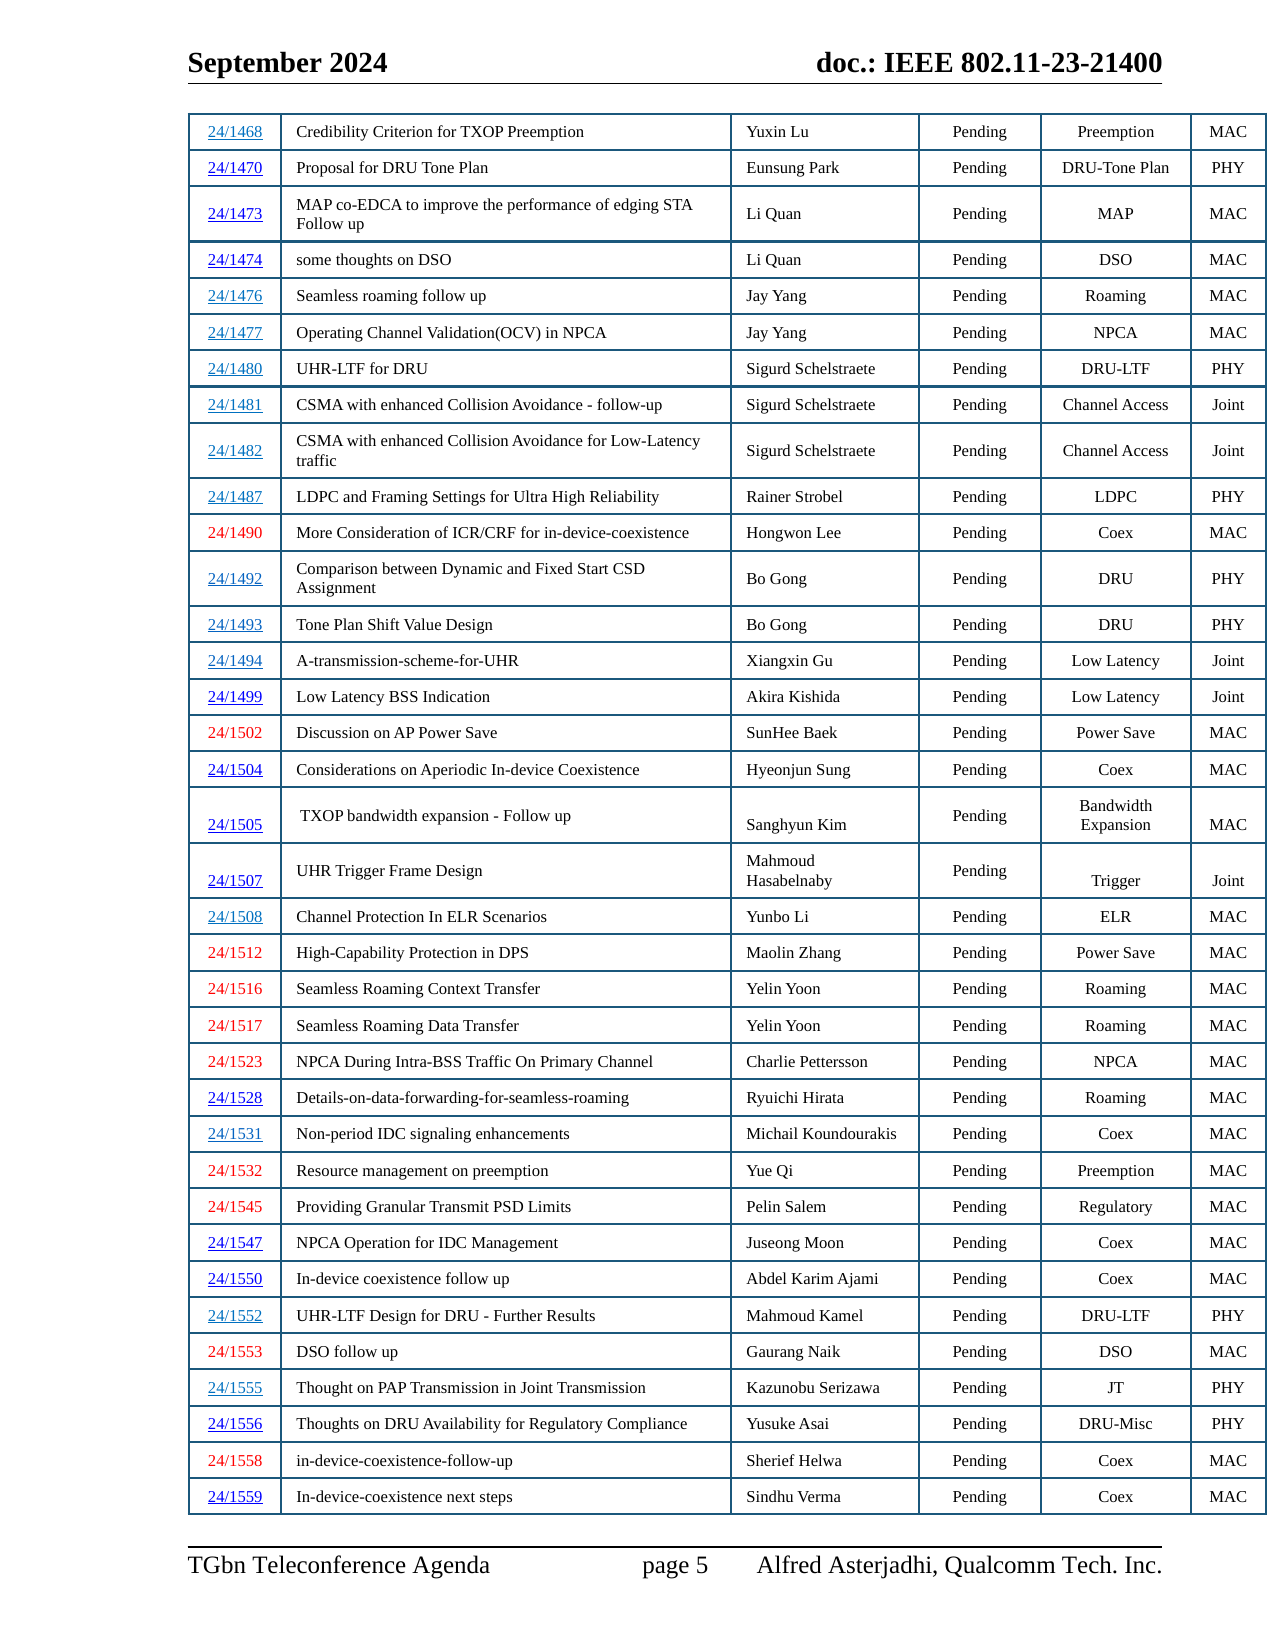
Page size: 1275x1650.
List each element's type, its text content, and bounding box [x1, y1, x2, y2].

table_cell 24/1555 [190, 1370, 280, 1404]
table_cell Sigurd Schelstraete [732, 351, 918, 385]
table_cell 24/1480 [190, 351, 280, 385]
table_cell 24/1528 [190, 1080, 280, 1114]
table_cell Sigurd Schelstraete [732, 388, 918, 422]
table_cell DSO follow up [282, 1334, 730, 1368]
table_cell 24/1559 [190, 1479, 280, 1513]
table_cell Hongwon Lee [732, 515, 918, 549]
table_cell Pelin Salem [732, 1189, 918, 1223]
table_cell In-device-coexistence next steps [282, 1479, 730, 1513]
table_cell 24/1468 [190, 115, 280, 149]
table_cell Coex [1042, 1225, 1190, 1259]
table_cell MAC [1192, 315, 1265, 349]
table_cell Pending [920, 388, 1040, 422]
table_cell Sigurd Schelstraete [732, 424, 918, 477]
table_cell Pending [920, 643, 1040, 677]
table_cell Pending [920, 1407, 1040, 1441]
table_cell 24/1517 [190, 1008, 280, 1042]
table_cell Pending [920, 552, 1040, 605]
table_cell A-transmission-scheme-for-UHR [282, 643, 730, 677]
table_cell Non-period IDC signaling enhancements [282, 1117, 730, 1151]
table_cell Hyeonjun Sung [732, 752, 918, 786]
table_cell Yue Qi [732, 1153, 918, 1187]
table_cell Joint [1192, 388, 1265, 422]
table_cell Akira Kishida [732, 680, 918, 714]
table_cell 24/1556 [190, 1407, 280, 1441]
table_cell Pending [920, 1479, 1040, 1513]
table_cell Joint [1192, 844, 1265, 897]
table_cell Kazunobu Serizawa [732, 1370, 918, 1404]
table_cell Power Save [1042, 716, 1190, 750]
table_cell PHY [1192, 1298, 1265, 1332]
table_cell 24/1516 [190, 972, 280, 1006]
table_cell Tone Plan Shift Value Design [282, 607, 730, 641]
table_cell Pending [920, 1334, 1040, 1368]
table_cell Discussion on AP Power Save [282, 716, 730, 750]
table_cell 24/1550 [190, 1262, 280, 1296]
table_cell Pending [920, 1370, 1040, 1404]
table_cell Credibility Criterion for TXOP Preemption [282, 115, 730, 149]
table_cell 24/1545 [190, 1189, 280, 1223]
table_cell Yelin Yoon [732, 972, 918, 1006]
table_cell Yuxin Lu [732, 115, 918, 149]
table_cell Joint [1192, 424, 1265, 477]
table_cell Joint [1192, 680, 1265, 714]
table_cell MAC [1192, 279, 1265, 313]
table_cell UHR-LTF for DRU [282, 351, 730, 385]
table_cell MAC [1192, 1117, 1265, 1151]
table_cell Considerations on Aperiodic In-device Coexistence [282, 752, 730, 786]
table_cell Pending [920, 1189, 1040, 1223]
table_cell MAC [1192, 243, 1265, 277]
table_cell MAC [1192, 1225, 1265, 1259]
table_cell Pending [920, 1117, 1040, 1151]
table_cell High-Capability Protection in DPS [282, 935, 730, 969]
table_cell 24/1552 [190, 1298, 280, 1332]
table_cell Seamless Roaming Context Transfer [282, 972, 730, 1006]
table_cell 24/1504 [190, 752, 280, 786]
table_cell 24/1531 [190, 1117, 280, 1151]
table_cell Comparison between Dynamic and Fixed Start CSD Assignment [282, 552, 730, 605]
table_cell 24/1512 [190, 935, 280, 969]
table_cell 24/1481 [190, 388, 280, 422]
table_cell Roaming [1042, 1080, 1190, 1114]
table_cell Pending [920, 1443, 1040, 1477]
table_cell Low Latency [1042, 680, 1190, 714]
table_cell PHY [1192, 351, 1265, 385]
table_cell 24/1505 [190, 788, 280, 842]
table_cell Regulatory [1042, 1189, 1190, 1223]
table_cell Roaming [1042, 972, 1190, 1006]
table_cell Trigger [1042, 844, 1190, 897]
table_cell Pending [920, 1080, 1040, 1114]
table_cell NPCA During Intra-BSS Traffic On Primary Channel [282, 1044, 730, 1078]
table_cell DRU [1042, 607, 1190, 641]
table_cell Pending [920, 243, 1040, 277]
table_cell 24/1558 [190, 1443, 280, 1477]
table_cell Yusuke Asai [732, 1407, 918, 1441]
table_cell Channel Access [1042, 424, 1190, 477]
table_cell Jay Yang [732, 315, 918, 349]
table_cell DRU-Tone Plan [1042, 151, 1190, 185]
table_cell Providing Granular Transmit PSD Limits [282, 1189, 730, 1223]
table_cell Mahmoud Hasabelnaby [732, 844, 918, 897]
table_cell 24/1502 [190, 716, 280, 750]
table_cell MAC [1192, 515, 1265, 549]
table_cell MAP co-EDCA to improve the performance of edging STA Follow up [282, 187, 730, 240]
table_cell 24/1508 [190, 899, 280, 933]
table_cell Pending [920, 680, 1040, 714]
table_cell Channel Protection In ELR Scenarios [282, 899, 730, 933]
table_cell 24/1523 [190, 1044, 280, 1078]
table_cell MAC [1192, 1008, 1265, 1042]
table_cell Pending [920, 1153, 1040, 1187]
table_cell MAC [1192, 1189, 1265, 1223]
table_cell MAC [1192, 788, 1265, 842]
table_cell MAC [1192, 1262, 1265, 1296]
table_cell Pending [920, 115, 1040, 149]
table_cell 24/1507 [190, 844, 280, 897]
table_cell MAC [1192, 752, 1265, 786]
table_cell Li Quan [732, 187, 918, 240]
table_cell Details-on-data-forwarding-for-seamless-roaming [282, 1080, 730, 1114]
table_cell Resource management on preemption [282, 1153, 730, 1187]
table_cell 24/1493 [190, 607, 280, 641]
table_cell PHY [1192, 151, 1265, 185]
table_cell Pending [920, 515, 1040, 549]
table_cell Channel Access [1042, 388, 1190, 422]
table_cell 24/1477 [190, 315, 280, 349]
table_cell MAC [1192, 1334, 1265, 1368]
table_cell 24/1482 [190, 424, 280, 477]
table_cell Pending [920, 351, 1040, 385]
table_cell Pending [920, 844, 1040, 897]
table_cell DSO [1042, 1334, 1190, 1368]
table_cell MAC [1192, 1479, 1265, 1513]
table_cell Pending [920, 716, 1040, 750]
table_cell Mahmoud Kamel [732, 1298, 918, 1332]
table_cell LDPC [1042, 479, 1190, 513]
table_cell MAC [1192, 972, 1265, 1006]
table_cell Thoughts on DRU Availability for Regulatory Compliance [282, 1407, 730, 1441]
table_cell UHR-LTF Design for DRU - Further Results [282, 1298, 730, 1332]
table_cell Thought on PAP Transmission in Joint Transmission [282, 1370, 730, 1404]
table_cell Sanghyun Kim [732, 788, 918, 842]
table_cell CSMA with enhanced Collision Avoidance for Low-Latency traffic [282, 424, 730, 477]
table_cell Proposal for DRU Tone Plan [282, 151, 730, 185]
table_cell DRU-LTF [1042, 1298, 1190, 1332]
table_cell 24/1553 [190, 1334, 280, 1368]
table_cell Low Latency [1042, 643, 1190, 677]
table_cell More Consideration of ICR/CRF for in-device-coexistence [282, 515, 730, 549]
table_cell Juseong Moon [732, 1225, 918, 1259]
table_cell 24/1476 [190, 279, 280, 313]
table_cell Coex [1042, 515, 1190, 549]
table_cell Abdel Karim Ajami [732, 1262, 918, 1296]
table_cell Pending [920, 424, 1040, 477]
table_cell Sherief Helwa [732, 1443, 918, 1477]
table_cell Pending [920, 315, 1040, 349]
table_cell CSMA with enhanced Collision Avoidance - follow-up [282, 388, 730, 422]
table_cell Charlie Pettersson [732, 1044, 918, 1078]
table_cell Pending [920, 187, 1040, 240]
table_cell Maolin Zhang [732, 935, 918, 969]
table_cell Pending [920, 899, 1040, 933]
table_cell Bo Gong [732, 552, 918, 605]
table_cell Yelin Yoon [732, 1008, 918, 1042]
table_cell 24/1547 [190, 1225, 280, 1259]
table_cell 24/1492 [190, 552, 280, 605]
table_cell Xiangxin Gu [732, 643, 918, 677]
table_cell In-device coexistence follow up [282, 1262, 730, 1296]
table_cell Seamless Roaming Data Transfer [282, 1008, 730, 1042]
table_cell Pending [920, 935, 1040, 969]
table_cell Coex [1042, 752, 1190, 786]
table_cell Yunbo Li [732, 899, 918, 933]
table_cell ELR [1042, 899, 1190, 933]
table_cell LDPC and Framing Settings for Ultra High Reliability [282, 479, 730, 513]
table_cell TXOP bandwidth expansion - Follow up [282, 788, 730, 842]
table_cell NPCA [1042, 315, 1190, 349]
table_cell Joint [1192, 643, 1265, 677]
table_cell Pending [920, 752, 1040, 786]
table_cell Seamless roaming follow up [282, 279, 730, 313]
table_cell Low Latency BSS Indication [282, 680, 730, 714]
table_cell Bandwidth Expansion [1042, 788, 1190, 842]
table_cell DRU-LTF [1042, 351, 1190, 385]
table_cell Pending [920, 279, 1040, 313]
table_cell Sindhu Verma [732, 1479, 918, 1513]
table_cell Roaming [1042, 279, 1190, 313]
table_cell 24/1490 [190, 515, 280, 549]
table_cell NPCA Operation for IDC Management [282, 1225, 730, 1259]
table_cell DRU-Misc [1042, 1407, 1190, 1441]
table_cell Coex [1042, 1479, 1190, 1513]
table_cell Coex [1042, 1262, 1190, 1296]
table_cell 24/1532 [190, 1153, 280, 1187]
table_cell Coex [1042, 1443, 1190, 1477]
table_cell Roaming [1042, 1008, 1190, 1042]
table_cell MAC [1192, 1044, 1265, 1078]
table_cell DRU [1042, 552, 1190, 605]
table_cell MAC [1192, 899, 1265, 933]
table_cell in-device-coexistence-follow-up [282, 1443, 730, 1477]
table_cell 24/1470 [190, 151, 280, 185]
table_cell 24/1487 [190, 479, 280, 513]
table_cell Coex [1042, 1117, 1190, 1151]
table_cell PHY [1192, 1370, 1265, 1404]
table_cell some thoughts on DSO [282, 243, 730, 277]
table_cell MAC [1192, 716, 1265, 750]
table_cell Ryuichi Hirata [732, 1080, 918, 1114]
table_cell Pending [920, 1044, 1040, 1078]
table_cell Bo Gong [732, 607, 918, 641]
table_cell Pending [920, 607, 1040, 641]
table_cell UHR Trigger Frame Design [282, 844, 730, 897]
table_cell Jay Yang [732, 279, 918, 313]
table_cell Eunsung Park [732, 151, 918, 185]
table_cell Preemption [1042, 1153, 1190, 1187]
table_cell 24/1473 [190, 187, 280, 240]
table_cell MAC [1192, 187, 1265, 240]
table_cell SunHee Baek [732, 716, 918, 750]
table_cell 24/1499 [190, 680, 280, 714]
table_cell Pending [920, 1225, 1040, 1259]
table_cell MAC [1192, 1080, 1265, 1114]
table_cell Pending [920, 972, 1040, 1006]
table_cell 24/1494 [190, 643, 280, 677]
table_cell MAP [1042, 187, 1190, 240]
table_cell MAC [1192, 935, 1265, 969]
table_cell PHY [1192, 1407, 1265, 1441]
table_cell Operating Channel Validation(OCV) in NPCA [282, 315, 730, 349]
table_cell Pending [920, 151, 1040, 185]
table_cell Pending [920, 1262, 1040, 1296]
table_cell MAC [1192, 1443, 1265, 1477]
table_cell Pending [920, 788, 1040, 842]
table_cell PHY [1192, 552, 1265, 605]
table_cell Michail Koundourakis [732, 1117, 918, 1151]
table_cell MAC [1192, 1153, 1265, 1187]
table_cell Pending [920, 1008, 1040, 1042]
table_cell Power Save [1042, 935, 1190, 969]
table_cell MAC [1192, 115, 1265, 149]
table_cell NPCA [1042, 1044, 1190, 1078]
table_cell JT [1042, 1370, 1190, 1404]
table_cell 24/1474 [190, 243, 280, 277]
table_cell Gaurang Naik [732, 1334, 918, 1368]
table_cell PHY [1192, 479, 1265, 513]
table_cell Li Quan [732, 243, 918, 277]
table_cell PHY [1192, 607, 1265, 641]
table_cell Rainer Strobel [732, 479, 918, 513]
table_cell DSO [1042, 243, 1190, 277]
table_cell Pending [920, 479, 1040, 513]
table_cell Pending [920, 1298, 1040, 1332]
table_cell Preemption [1042, 115, 1190, 149]
